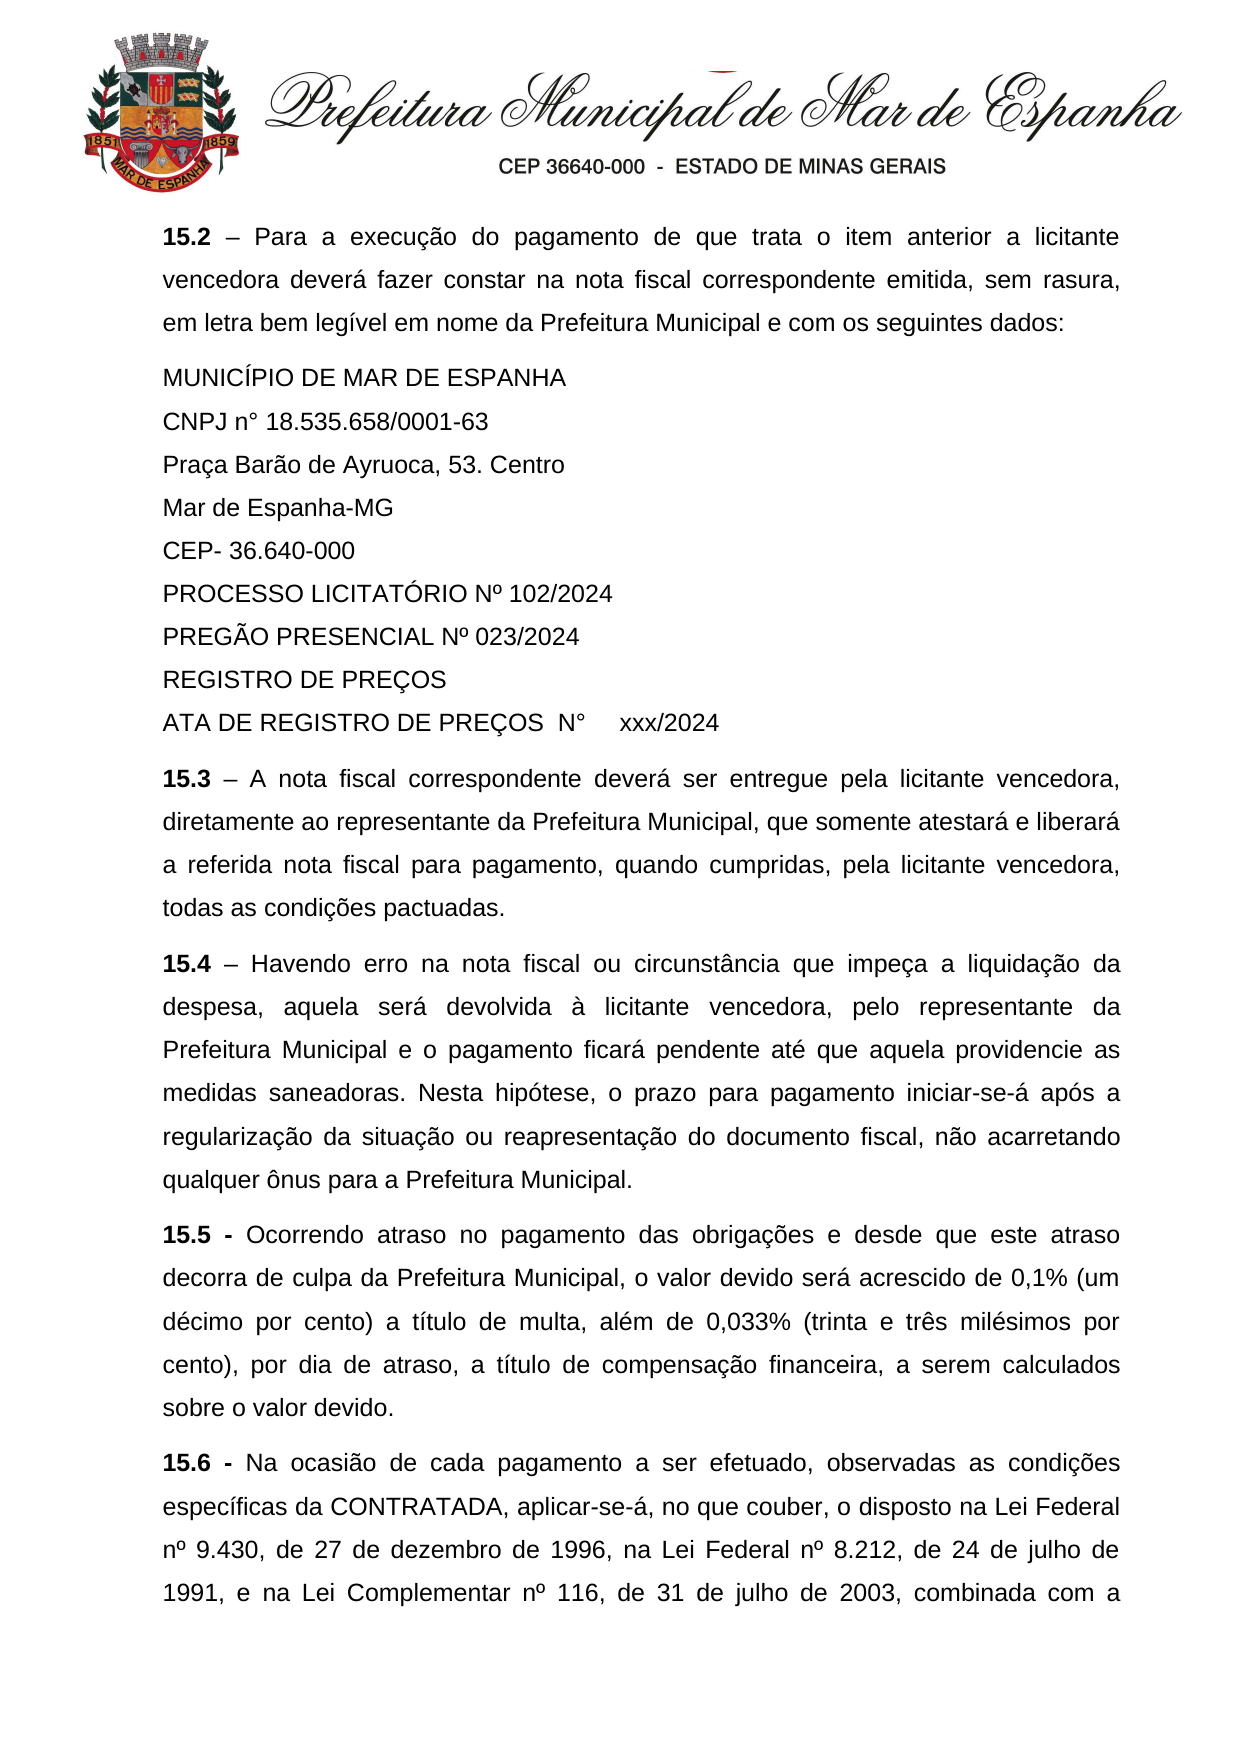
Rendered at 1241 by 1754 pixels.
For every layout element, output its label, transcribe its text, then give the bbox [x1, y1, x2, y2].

text 15.4 – Havendo erro na nota fiscal ou circunstância que impeça a liquidação da despesa, aquela será devolvida à licitante vencedora, pelo representante da Prefeitura Municipal e o pagamento ficará pendente até que aquela providencie as medidas saneadoras. Nesta hipótese, o prazo para pagamento iniciar-se-á após a regularização da situação ou reapresentação do documento fiscal, não acarretando qualquer ônus para a Prefeitura Municipal. [162, 949, 1122, 1193]
text ATA DE REGISTRO DE PREÇOS N° xxx/2024 [162, 708, 1122, 737]
text 15.3 – A nota fiscal correspondente deverá ser entregue pela licitante vencedora, diretamente ao representante da Prefeitura Municipal, que somente atestará e liberará a referida nota fiscal para pagamento, quando cumpridas, pela licitante vencedora, todas as condições pactuadas. [162, 764, 1122, 922]
picture [259, 71, 1189, 185]
text CEP- 36.640-000 [162, 536, 1122, 565]
picture [74, 23, 248, 195]
text REGISTRO DE PREÇOS [162, 665, 1122, 694]
text 15.2 – Para a execução do pagamento de que trata o item anterior a licitante vencedora deverá fazer constar na nota fiscal correspondente emitida, sem rasura, em letra bem legível em nome da Prefeitura Municipal e com os seguintes dados: [162, 222, 1122, 337]
text MUNICÍPIO DE MAR DE ESPANHA [162, 363, 1122, 392]
text PREGÃO PRESENCIAL Nº 023/2024 [162, 622, 1122, 651]
text Mar de Espanha-MG [162, 493, 1122, 522]
text PROCESSO LICITATÓRIO Nº 102/2024 [162, 579, 1122, 608]
text 15.5 - Ocorrendo atraso no pagamento das obrigações e desde que este atraso decorra de culpa da Prefeitura Municipal, o valor devido será acrescido de 0,1% (um décimo por cento) a título de multa, além de 0,033% (trinta e três milésimos por cento), por dia de atraso, a título de compensação financeira, a serem calculados sobre o valor devido. [162, 1220, 1122, 1422]
text CNPJ n° 18.535.658/0001-63 [162, 407, 1122, 435]
text Praça Barão de Ayruoca, 53. Centro [162, 450, 1122, 478]
